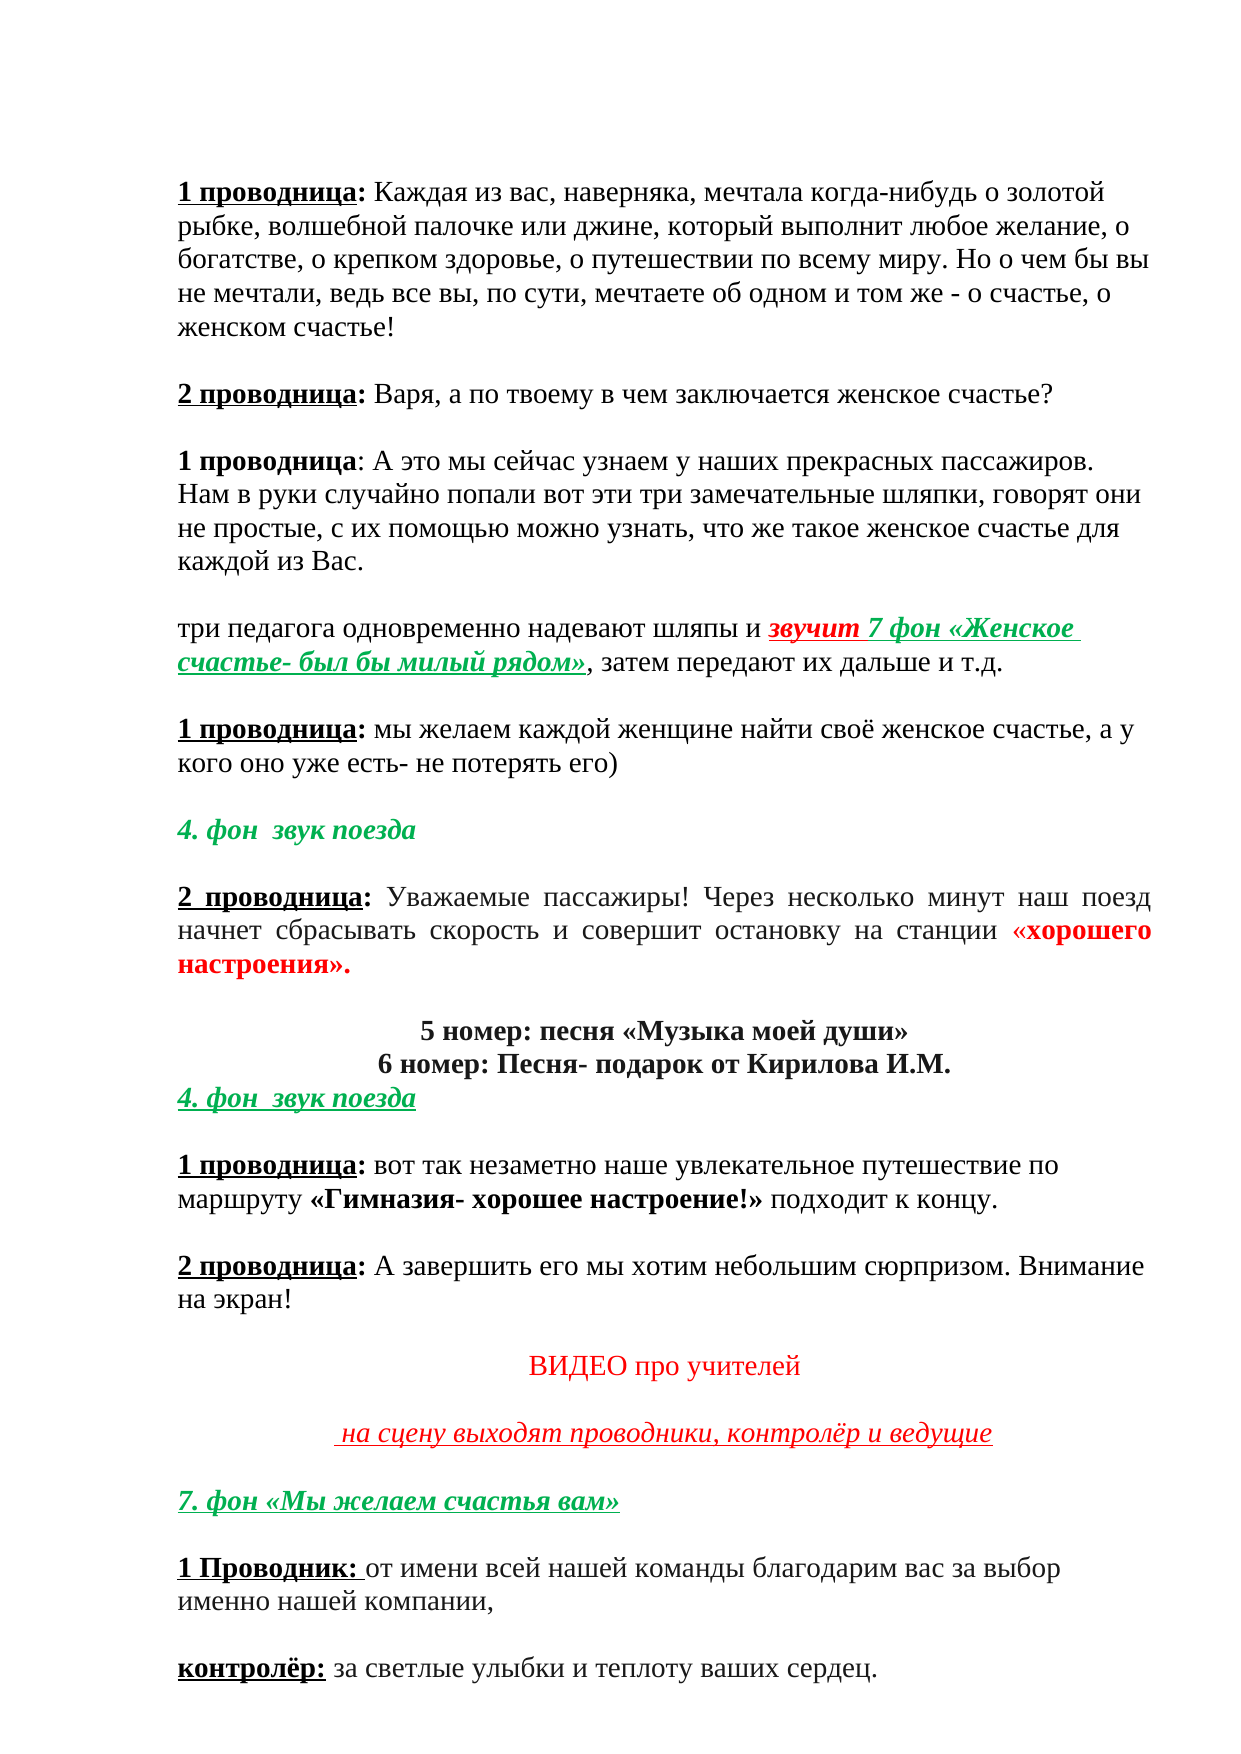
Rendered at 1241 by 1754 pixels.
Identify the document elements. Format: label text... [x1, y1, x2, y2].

text контролёр: за светлые улыбки и теплоту ваших сердец. [333, 1650, 1152, 1684]
text на сцену выходят проводники, контролёр и ведущие [177, 1416, 1152, 1449]
text ВИДЕО про учителей [177, 1315, 1152, 1382]
text 1 проводница: мы желаем каждой женщине найти своё женское счастье, а у кого оно уже есть- не потерять его) [177, 711, 1152, 778]
text 1 проводница: А это мы сейчас узнаем у наших прекрасных пассажиров. Нам в руки случайно попали вот эти три замечательные шляпки, говорят они не простые, с их помощью можно узнать, что же такое женское счастье для каждой из Вас. [177, 443, 1152, 577]
text 7. фон «Мы желаем счастья вам» [177, 1483, 1152, 1516]
text 2 проводница: Варя, а по твоему в чем заключается женское счастье? [374, 376, 1152, 409]
text 4. фон звук поезда [177, 1080, 1152, 1114]
text 1 проводница: Каждая из вас, наверняка, мечтала когда-нибудь о золотой рыбке, волшебной палочке или джине, который выполнит любое желание, о богатстве, о крепком здоровье, о путешествии по всему миру. Но о чем бы вы не мечтали, ведь все вы, по сути, мечтаете об одном и том же - о счастье, о женском счастье! [177, 174, 1152, 342]
text 1 Проводник: от имени всей нашей команды благодарим вас за выбор именно нашей компании, [177, 1550, 1152, 1617]
text три педагога одновременно надевают шляпы и звучит 7 фон «Женское счастье- был бы милый рядом», затем передают их дальше и т.д. [177, 611, 1152, 678]
text 2 проводница: А завершить его мы хотим небольшим сюрпризом. Внимание на экран! [177, 1248, 1152, 1315]
text 2 проводница: Уважаемые пассажиры! Через несколько минут наш поезд начнет сбрасывать скорость и совершит остановку на станции «хорошего настроения». [177, 879, 1152, 979]
text 5 номер: песня «Музыка моей души» [177, 1013, 1152, 1047]
text 6 номер: Песня- подарок от Кирилова И.М. [177, 1047, 1152, 1080]
text 4. фон звук поезда [177, 812, 1152, 845]
text 1 проводница: вот так незаметно наше увлекательное путешествие по маршруту «Гимназия- хорошее настроение!» подходит к концу. [770, 1147, 1152, 1214]
text 1 проводница: вот так незаметно наше увлекательное путешествие по маршруту «Гимназия- хорошее настроение!» подходит к концу. [374, 1147, 675, 1181]
